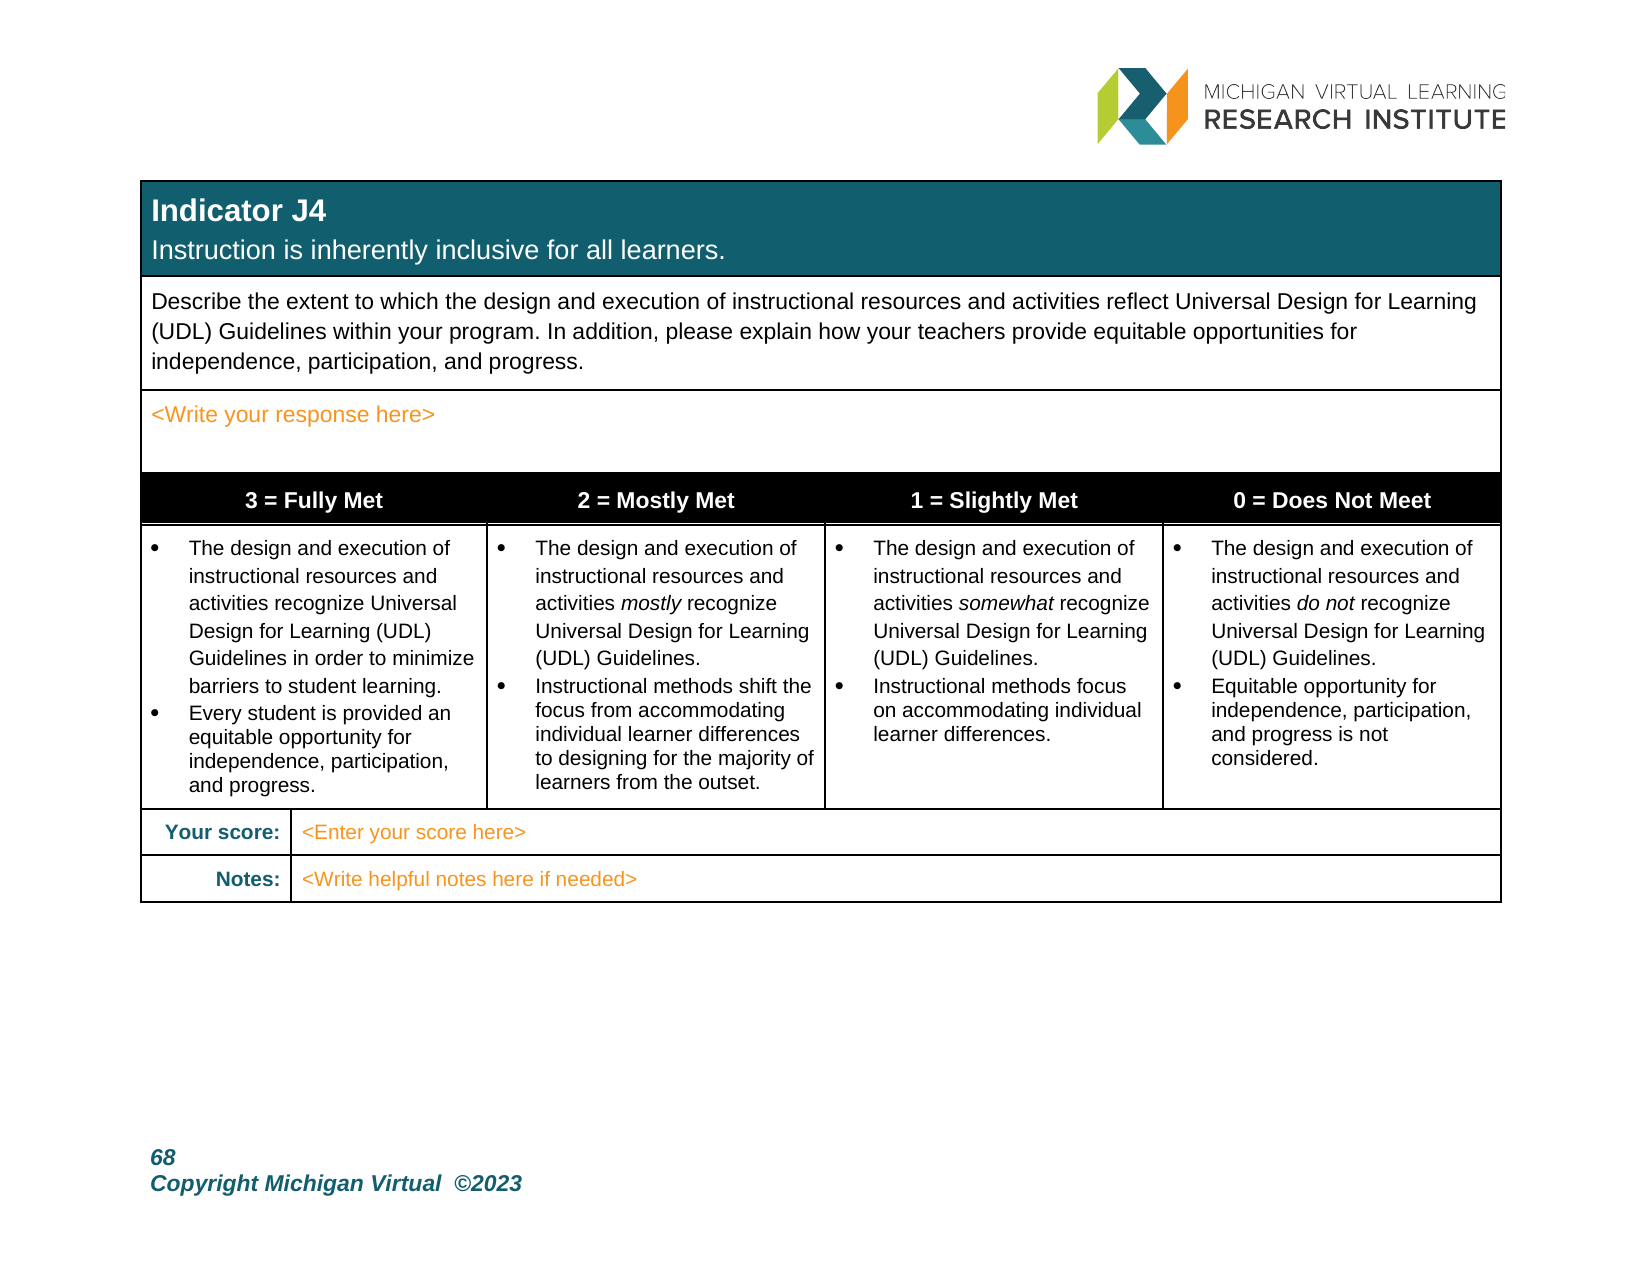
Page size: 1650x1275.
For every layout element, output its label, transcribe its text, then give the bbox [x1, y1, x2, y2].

table_cell <Enter your score here> [292, 810, 1500, 854]
table_header 3 = Fully Met [142, 476, 486, 523]
table_cell The design and execution of instructional resources and activities recognize Universal Design for Learning (UDL) Guidelines in order to minimize barriers to student learning. Every student is provided an equitable opportunity for independence, participation, and progress. [142, 526, 486, 807]
table_header Indicator J4 Instruction is inherently inclusive for all learners. [142, 182, 1500, 275]
table_header 2 = Mostly Met [488, 476, 824, 523]
table_cell The design and execution of instructional resources and activities somewhat recognize Universal Design for Learning (UDL) Guidelines. Instructional methods focus on accommodating individual learner differences. [826, 526, 1162, 807]
table_cell The design and execution of instructional resources and activities mostly recognize Universal Design for Learning (UDL) Guidelines. Instructional methods shift the focus from accommodating individual learner differences to designing for the majority of learners from the outset. [488, 526, 824, 807]
picture [1097, 68, 1506, 145]
table_cell The design and execution of instructional resources and activities do not recognize Universal Design for Learning (UDL) Guidelines. Equitable opportunity for independence, participation, and progress is not considered. [1164, 526, 1500, 807]
table_cell <Write your response here> [142, 391, 1500, 472]
table_cell Your score: [142, 810, 290, 854]
table_header 0 = Does Not Meet [1164, 476, 1500, 523]
table_header 1 = Slightly Met [826, 476, 1162, 523]
table_cell <Write helpful notes here if needed> [292, 856, 1500, 901]
table_cell Describe the extent to which the design and execution of instructional resources and activities reflect Universal Design for Learning (UDL) Guidelines within your program. In addition, please explain how your teachers provide equitable opportunities for independence, participation, and progress. [142, 277, 1500, 389]
table_cell Notes: [142, 856, 290, 901]
